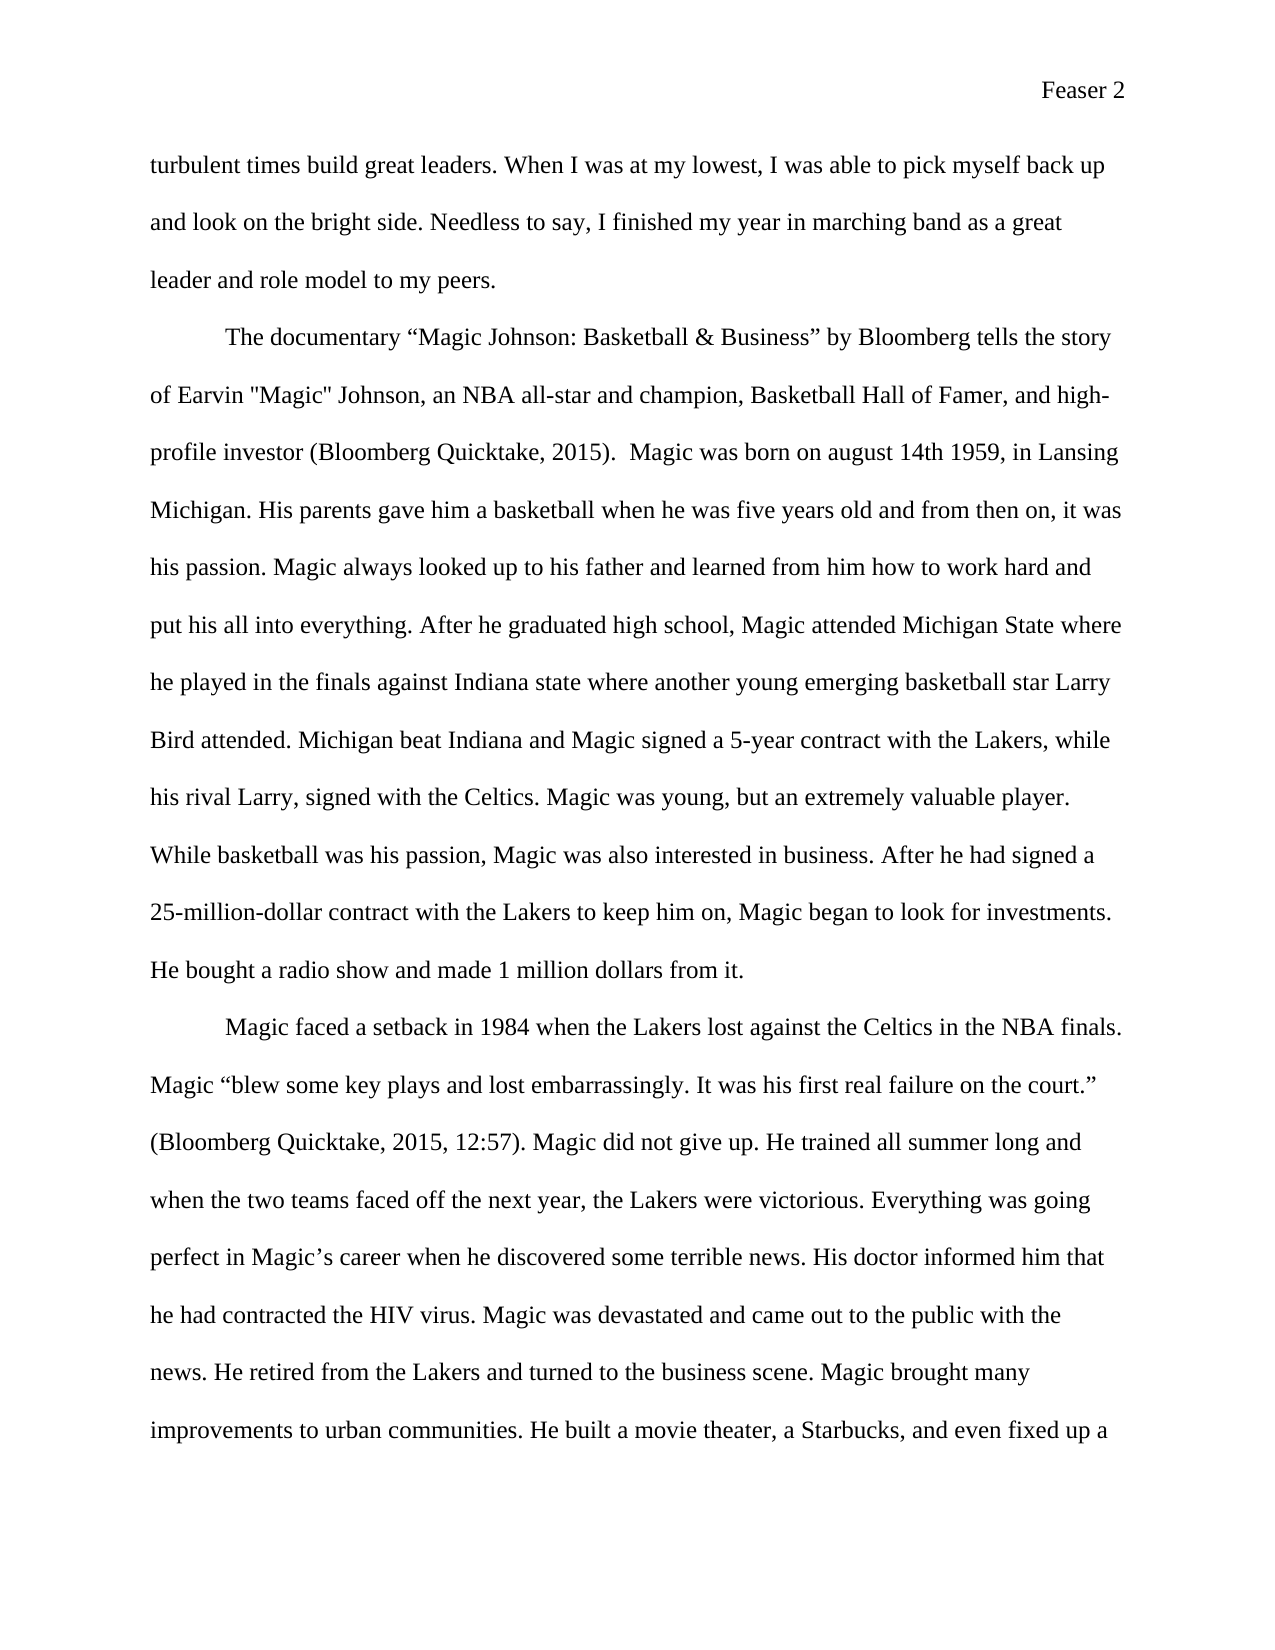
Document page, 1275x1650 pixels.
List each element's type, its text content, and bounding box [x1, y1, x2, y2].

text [150, 1012, 1125, 1444]
text The documentary “Magic Johnson: Basketball & Business” by Bloomberg tells the story of Earvin ''Magic'' Johnson, an NBA all-star and champion, Basketball Hall of Famer, and high-profile investor (Bloomberg Quicktake, 2015). Magic was born on august 14th 1959, in Lansing Michigan. His parents gave him a basketball when he was five years old and from then on, it was his passion. Magic always looked up to his father and learned from him how to work hard and put his all into everything. After he graduated high school, Magic attended Michigan State where he played in the finals against Indiana state where another young emerging basketball star Larry Bird attended. Michigan beat Indiana and Magic signed a 5-year contract with the Lakers, while his rival Larry, signed with the Celtics. Magic was young, but an extremely valuable player. While basketball was his passion, Magic was also interested in business. After he had signed a 25-million-dollar contract with the Lakers to keep him on, Magic began to look for investments. He bought a radio show and made 1 million dollars from it. [150, 322, 1125, 984]
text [150, 150, 1125, 294]
